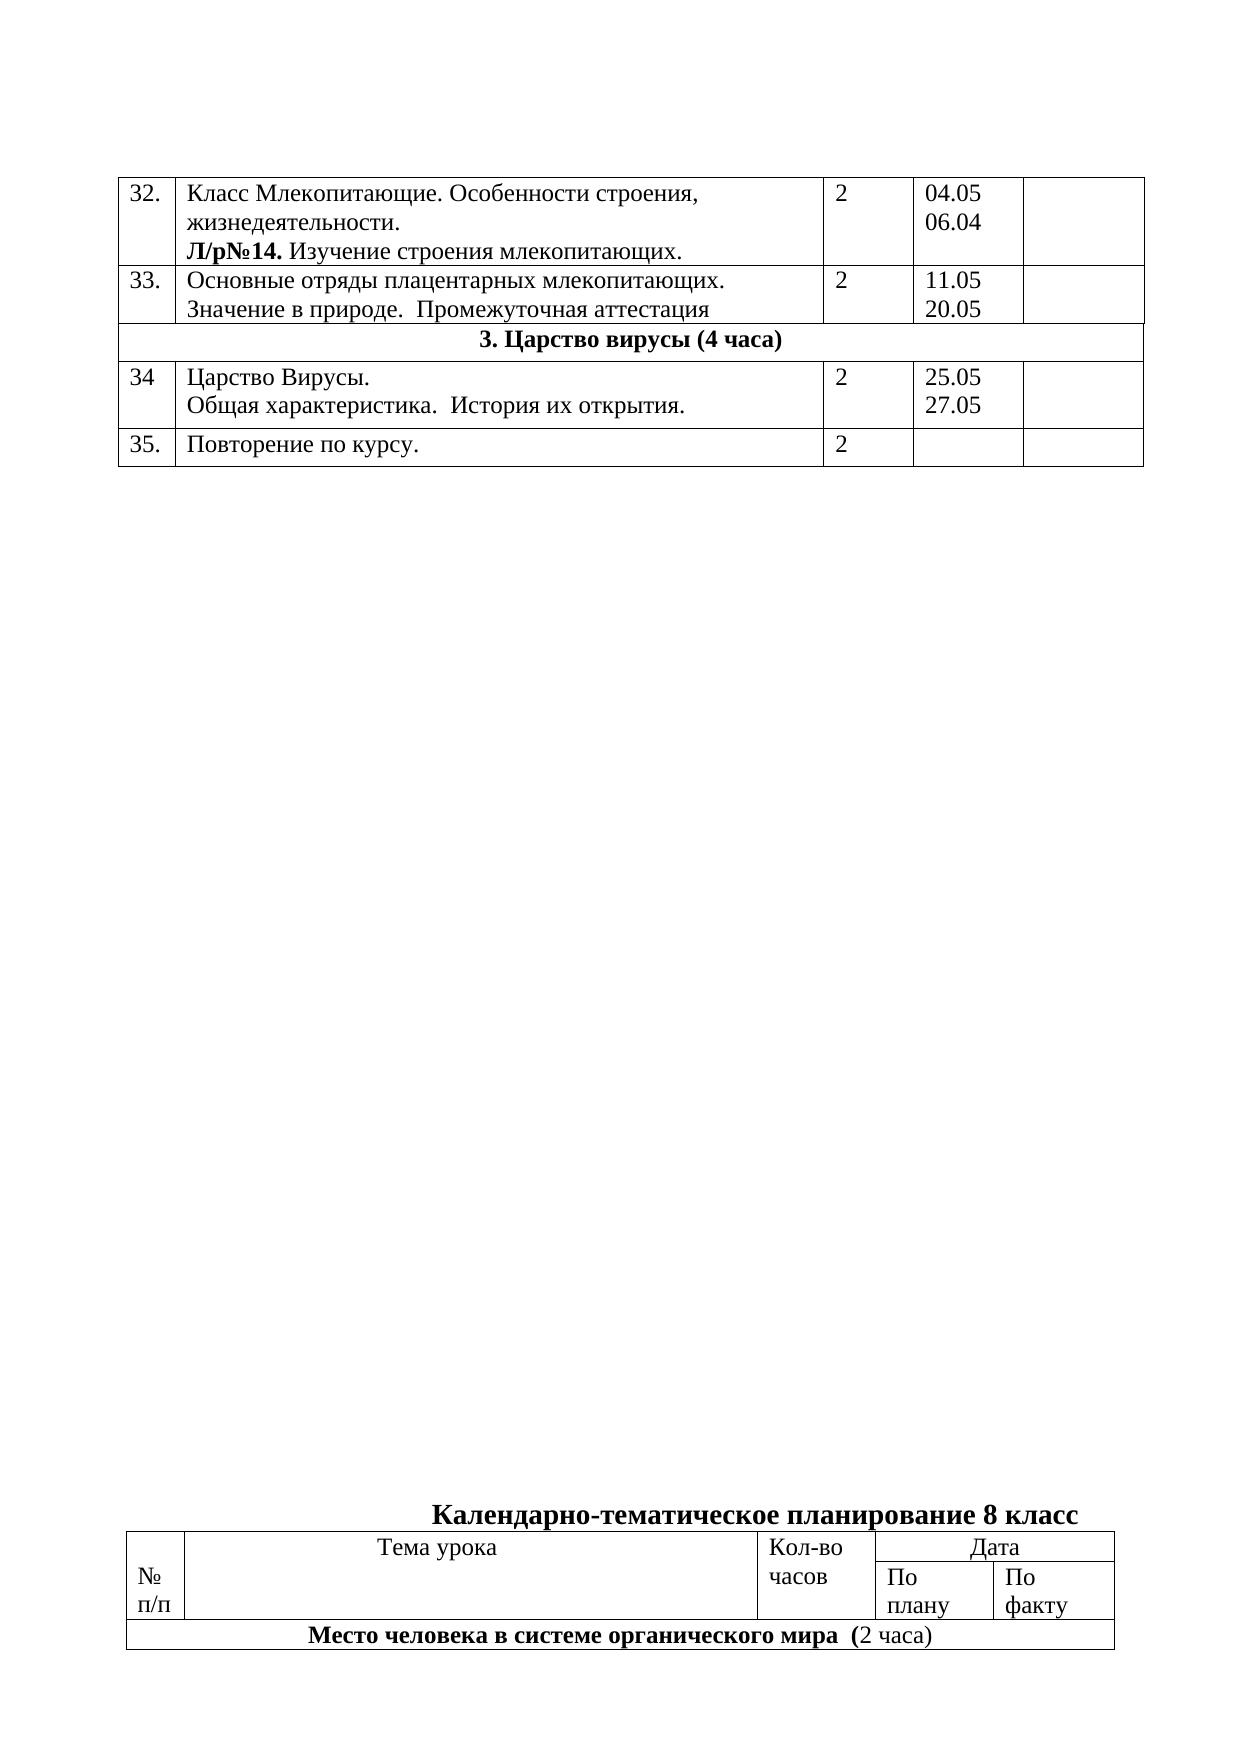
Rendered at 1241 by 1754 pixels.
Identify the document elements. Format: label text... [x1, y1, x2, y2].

table_cell [1024, 429, 1143, 466]
table_header № п/п [127, 1532, 184, 1619]
table_cell 2 [824, 178, 913, 264]
table_header Тема урока [185, 1532, 757, 1619]
table_cell Основные отряды плацентарных млекопитающих. Значение в природе. Промежуточная аттестация [176, 266, 823, 323]
table_cell 25.05 27.05 [914, 362, 1023, 428]
table_cell 2 [824, 266, 913, 323]
table_cell 33. [119, 266, 175, 323]
table_cell 35. [119, 429, 175, 466]
table_cell [1024, 266, 1144, 323]
table_cell 2 [824, 429, 913, 466]
table_cell 34 [119, 362, 175, 428]
table_cell [914, 429, 1023, 466]
table_cell Место человека в системе органического мира (2 часа) [127, 1620, 1114, 1649]
text Календарно-тематическое планирование 8 класс [118, 1497, 1122, 1531]
table_header Дата [876, 1532, 1114, 1561]
table_header Кол-во часов [758, 1532, 875, 1619]
table_cell По плану [876, 1562, 993, 1619]
table_cell Царство Вирусы. Общая характеристика. История их открытия. [176, 362, 823, 428]
table_cell [1024, 362, 1143, 428]
table_cell 32. [119, 178, 175, 264]
table_cell 2 [824, 362, 913, 428]
table_cell [1024, 178, 1144, 264]
table_cell Класс Млекопитающие. Особенности строения, жизнедеятельности. Л/р№14. Изучение строения млекопитающих. [176, 178, 823, 264]
table_cell 11.05 20.05 [914, 266, 1023, 323]
table_cell 3. Царство вирусы (4 часа) [119, 324, 1143, 361]
table_cell Повторение по курсу. [176, 429, 823, 466]
table_cell По факту [994, 1562, 1114, 1619]
table_cell 04.05 06.04 [914, 178, 1023, 264]
